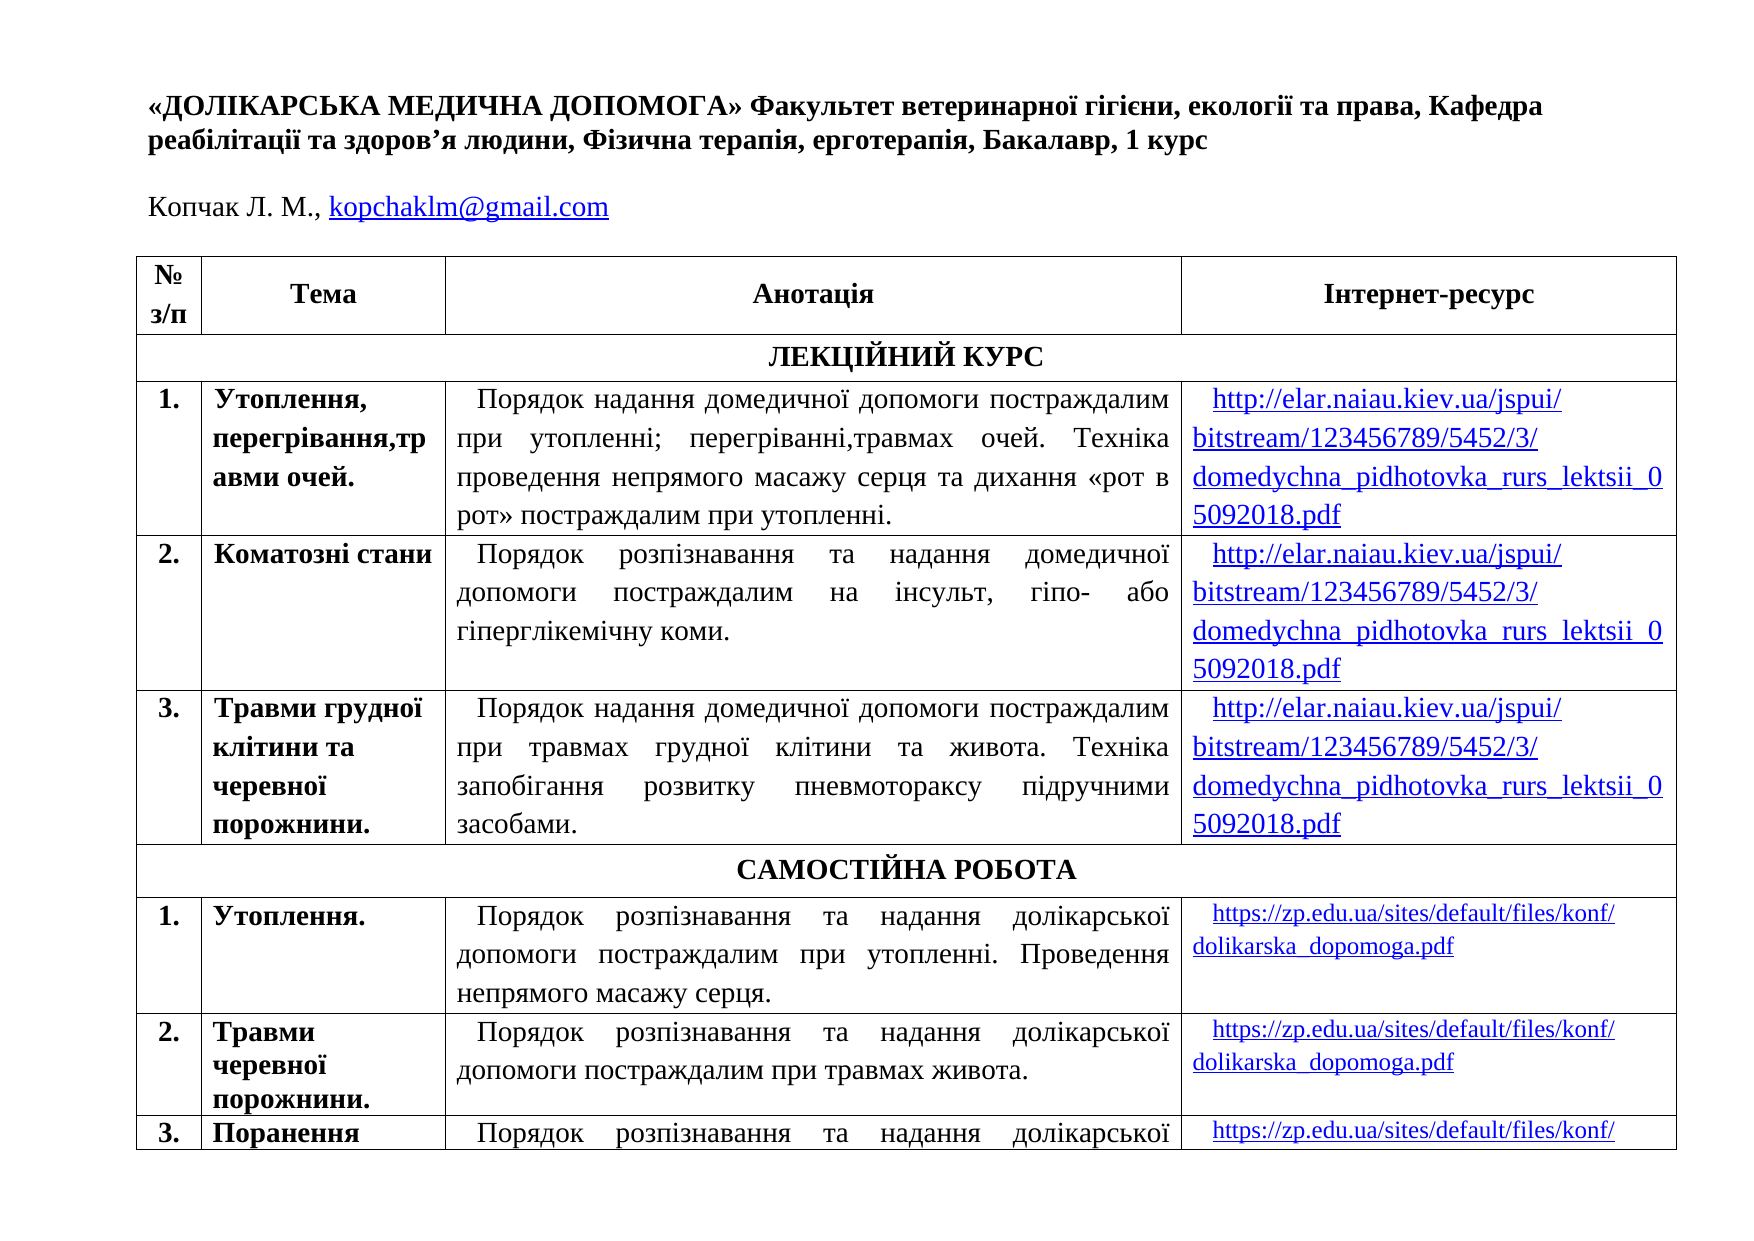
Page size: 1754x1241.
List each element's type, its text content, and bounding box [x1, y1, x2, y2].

table_cell Коматозні стани [202, 536, 445, 689]
table_cell 1. [137, 898, 201, 1013]
table_header Інтернет-ресурс [1182, 257, 1676, 334]
table_cell http://elar.naiau.kiev.ua/jspui/bitstream/123456789/5452/3/domedychna_pidhotovka_rurs_lektsii_05092018.pdf [1182, 691, 1676, 844]
table_cell Порядок розпізнавання та надання домедичної допомоги постраждалим на інсульт, гіпо- або гіперглікемічну коми. [446, 536, 1181, 689]
table_cell САМОСТІЙНА РОБОТА [137, 845, 1676, 897]
table_cell Порядок розпізнавання та надання долікарської допомоги постраждалим при утопленні. Проведення непрямого масажу серця. [446, 898, 1181, 1013]
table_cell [202, 1116, 445, 1149]
table_header № з/п [137, 257, 201, 334]
table_cell 2. [137, 1014, 201, 1114]
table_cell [446, 1116, 1181, 1149]
table_cell Порядок надання домедичної допомоги постраждалим при травмах грудної клітини та живота. Техніка запобігання розвитку пневмотораксу підручними засобами. [446, 691, 1181, 844]
table_cell 3. [137, 691, 201, 844]
table_cell 3. [137, 1116, 201, 1149]
table_header Тема [202, 257, 445, 334]
table_cell https://zp.edu.ua/sites/default/files/konf/dolikarska_dopomoga.pdf [1182, 898, 1676, 1013]
table_cell 1. [137, 382, 201, 535]
table_header Анотація [446, 257, 1181, 334]
table_cell Утоплення. [202, 898, 445, 1013]
table_cell Травми грудної клітини та черевної порожнини. [202, 691, 445, 844]
table_cell http://elar.naiau.kiev.ua/jspui/bitstream/123456789/5452/3/domedychna_pidhotovka_rurs_lektsii_05092018.pdf [1182, 536, 1676, 689]
table_cell Порядок розпізнавання та надання долікарської допомоги постраждалим при травмах живота. [446, 1014, 1181, 1114]
table_cell Утоплення, перегрівання,травми очей. [202, 382, 445, 535]
text Копчак Л. М., kopchaklm@gmail.com [148, 189, 1665, 223]
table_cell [1182, 1116, 1676, 1149]
table_cell http://elar.naiau.kiev.ua/jspui/bitstream/123456789/5452/3/domedychna_pidhotovka_rurs_lektsii_05092018.pdf [1182, 382, 1676, 535]
table_cell ЛЕКЦІЙНИЙ КУРС [137, 335, 1676, 381]
table_cell Порядок надання домедичної допомоги постраждалим при утопленні; перегріванні,травмах очей. Техніка проведення непрямого масажу серця та дихання «рот в рот» постраждалим при утопленні. [446, 382, 1181, 535]
table_cell https://zp.edu.ua/sites/default/files/konf/dolikarska_dopomoga.pdf [1182, 1014, 1676, 1114]
text «ДОЛІКАРСЬКА МЕДИЧНА ДОПОМОГА» Факультет ветеринарної гігієни, екології та права, Кафедра реабілітації та здоров’я людини, Фізична терапія, ерготерапія, Бакалавр, 1 курс [148, 88, 1665, 156]
table_cell Травми черевної порожнини. [202, 1014, 445, 1114]
table_cell 2. [137, 536, 201, 689]
